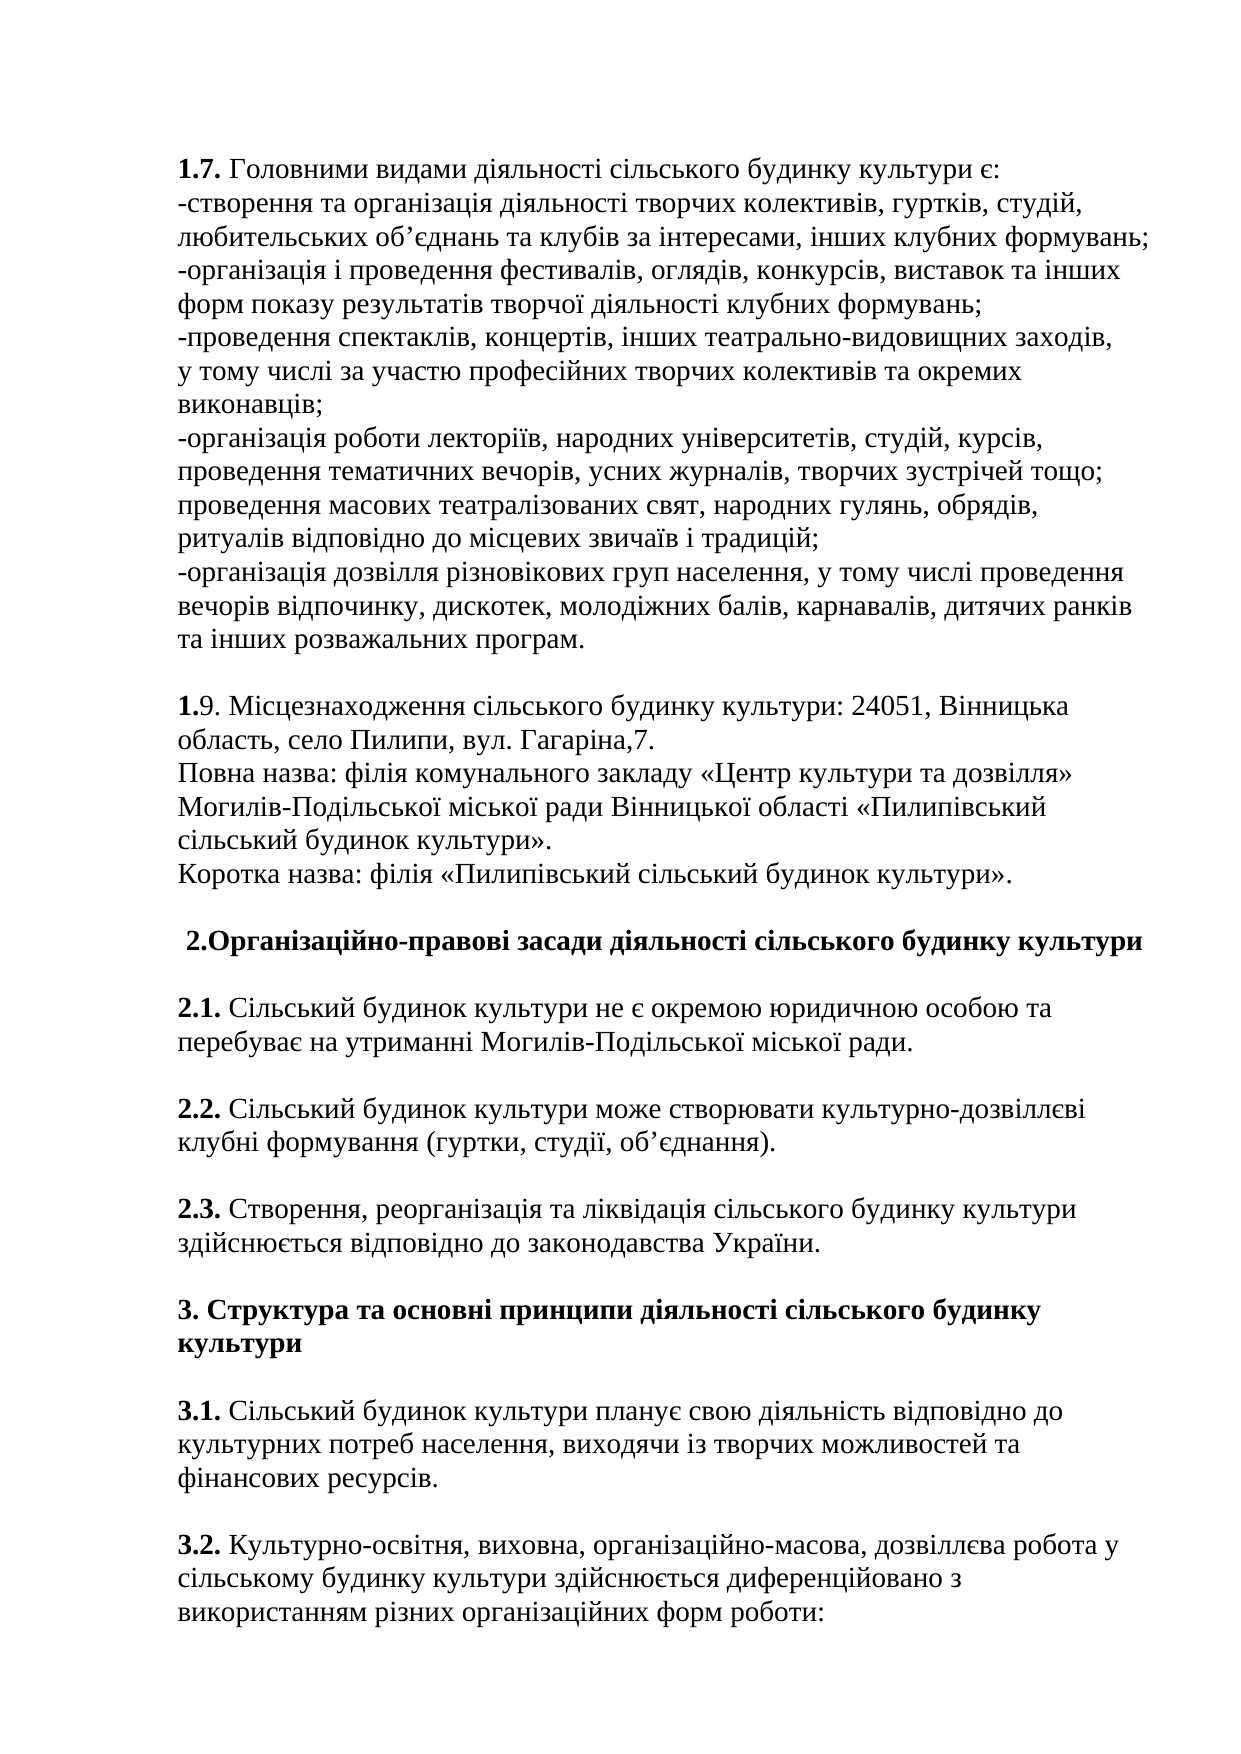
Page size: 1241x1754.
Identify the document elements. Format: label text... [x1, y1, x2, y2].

text 2.3. Створення, реорганізація та ліквідація сільського будинку культури здійснюється відповідно до законодавства України. [177, 1191, 1152, 1258]
text -організація роботи лекторіїв, народних університетів, студій, курсів, проведення тематичних вечорів, усних журналів, творчих зустрічей тощо; проведення масових театралізованих свят, народних гулянь, обрядів, ритуалів відповідно до місцевих звичаїв і традицій; [177, 420, 1152, 554]
text -створення та організація діяльності творчих колективів, гуртків, студій, любительських об’єднань та клубів за інтересами, інших клубних формувань; [177, 185, 1152, 252]
text 2.1. Сільський будинок культури не є окремою юридичною особою та перебуває на утриманні Могилів-Подільської міської ради. [177, 990, 1152, 1057]
text Повна назва: філія комунального закладу «Центр культури та дозвілля» Могилів-Подільської міської ради Вінницької області «Пилипівський сільський будинок культури». [177, 755, 1152, 856]
text Коротка назва: філія «Пилипівський сільський будинок культури». [177, 856, 1152, 889]
text 1.9. Місцезнаходження сільського будинку культури: 24051, Вінницька область, село Пилипи, вул. Гагаріна,7. [177, 688, 1152, 755]
text 3.2. Культурно-освітня, виховна, організаційно-масова, дозвіллєва робота у сільському будинку культури здійснюється диференційовано з використанням різних організаційних форм роботи: [177, 1527, 1152, 1627]
text 3. Структура та основні принципи діяльності сільського будинку культури [177, 1292, 1152, 1359]
list Головними видами діяльності сільського будинку культури є: [177, 152, 1152, 185]
text 3.1. Сільський будинок культури планує свою діяльність відповідно до культурних потреб населення, виходячи із творчих можливостей та фінансових ресурсів. [177, 1393, 1152, 1493]
text 2.Організаційно-правові засади діяльності сільського будинку культури [177, 923, 1152, 957]
text -організація дозвілля різновікових груп населення, у тому числі проведення вечорів відпочинку, дискотек, молодіжних балів, карнавалів, дитячих ранків та інших розважальних програм. [177, 554, 1152, 655]
text 2.2. Сільський будинок культури може створювати культурно-дозвіллєві клубні формування (гуртки, студії, об’єднання). [177, 1091, 1152, 1158]
text -організація і проведення фестивалів, оглядів, конкурсів, виставок та інших форм показу результатів творчої діяльності клубних формувань; [177, 252, 1152, 319]
text у тому числі за участю професійних творчих колективів та окремих виконавців; [177, 353, 1152, 420]
text -проведення спектаклів, концертів, інших театрально-видовищних заходів, [177, 319, 1152, 353]
